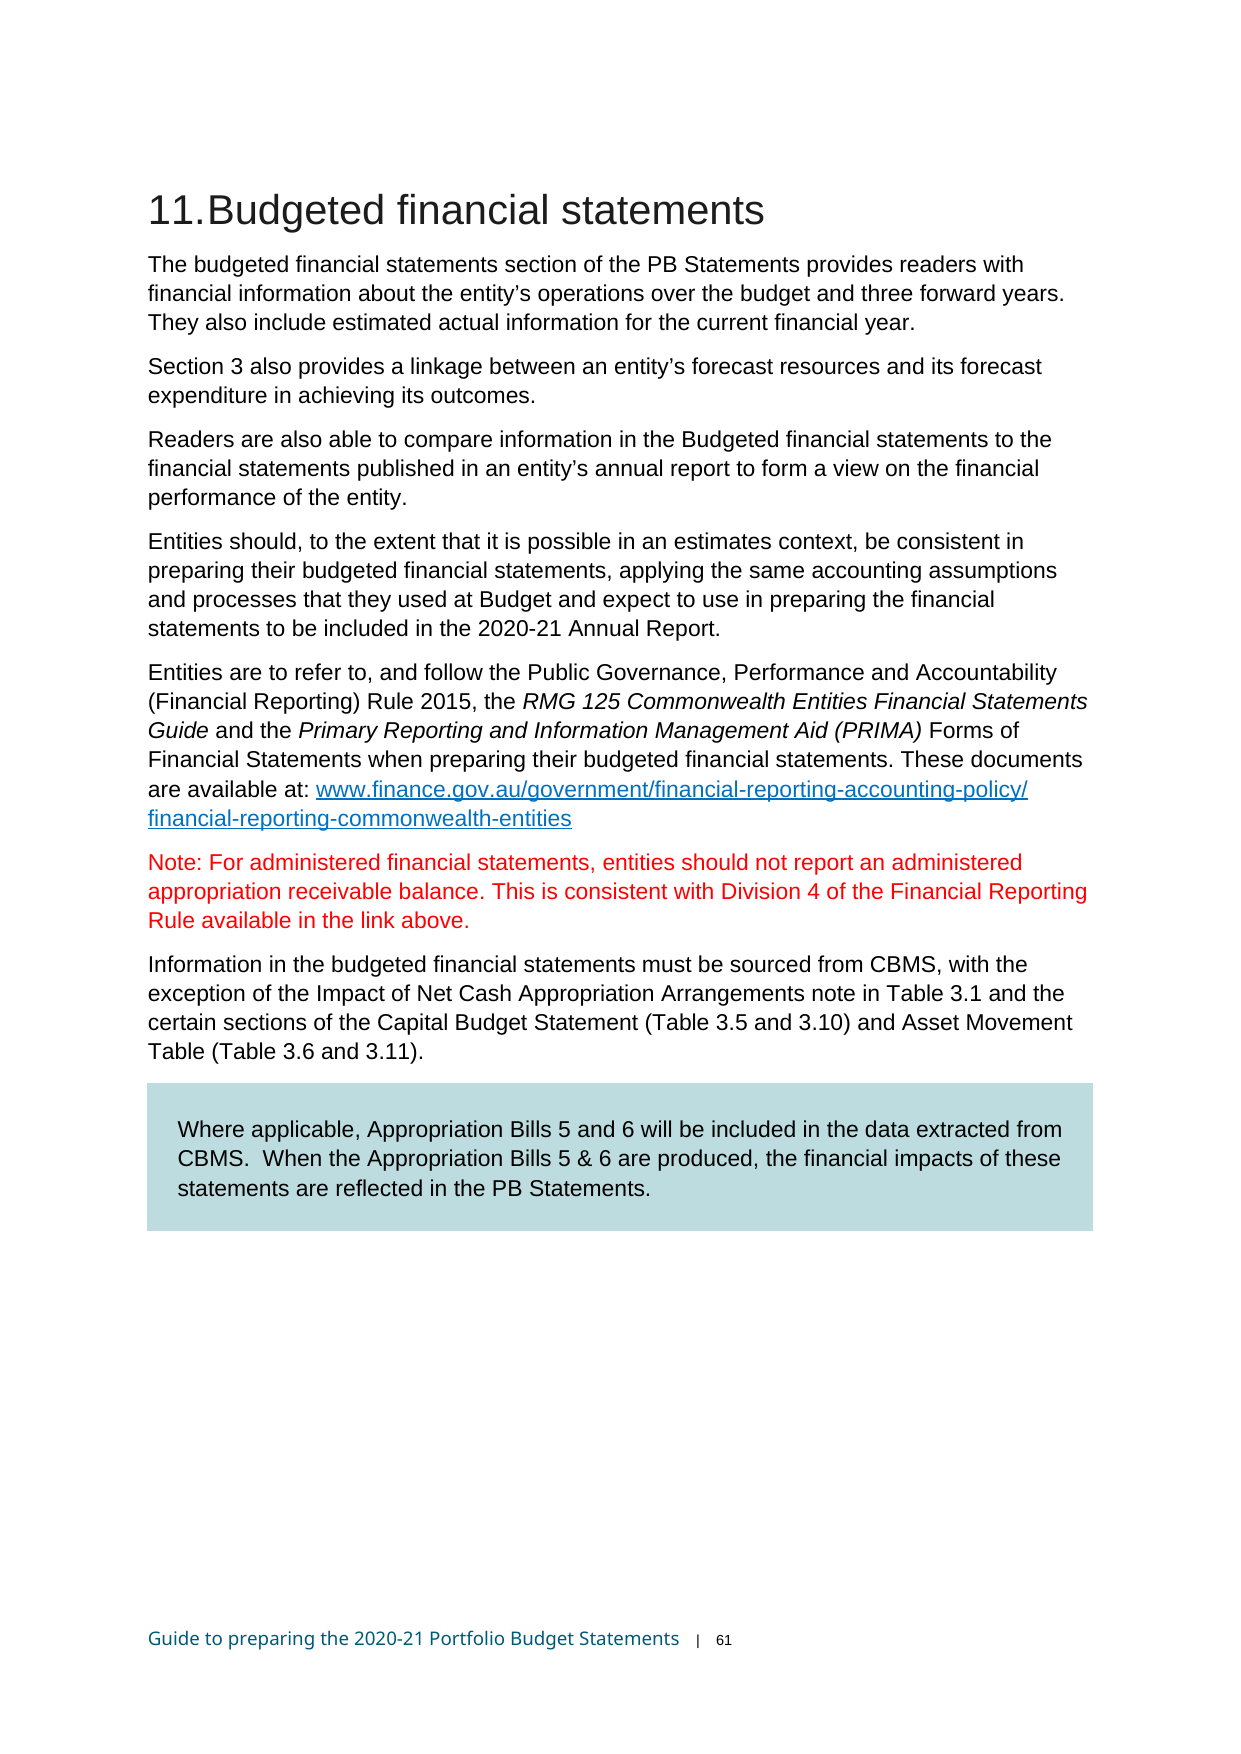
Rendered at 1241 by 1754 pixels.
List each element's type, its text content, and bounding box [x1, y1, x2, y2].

text Entities are to refer to, and follow the Public Governance, Performance and Accountability (Financial Reporting) Rule 2015, the RMG 125 Commonwealth Entities Financial Statements Guide and the Primary Reporting and Information Management Aid (PRIMA) Forms of Financial Statements when preparing their budgeted financial statements. These documents are available at: www.finance.gov.au/government/financial-reporting-accounting-policy/financial-reporting-commonwealth-entities [148, 656, 1092, 831]
text Note: For administered financial statements, entities should not report an administered appropriation receivable balance. This is consistent with Division 4 of the Financial Reporting Rule available in the link above. [148, 846, 1092, 933]
subtitle Budgeted financial statements [148, 185, 1092, 233]
text Readers are also able to compare information in the Budgeted financial statements to the financial statements published in an entity’s annual report to form a view on the financial performance of the entity. [148, 423, 1092, 510]
text Information in the budgeted financial statements must be sourced from CBMS, with the exception of the Impact of Net Cash Appropriation Arrangements note in Table 3.1 and the certain sections of the Capital Budget Statement (Table 3.5 and 3.10) and Asset Movement Table (Table 3.6 and 3.11). [148, 948, 1092, 1064]
text Section 3 also provides a linkage between an entity’s forecast resources and its forecast expenditure in achieving its outcomes. [148, 350, 1092, 408]
text The budgeted financial statements section of the PB Statements provides readers with financial information about the entity’s operations over the budget and three forward years. They also include estimated actual information for the current financial year. [148, 248, 1092, 335]
text Where applicable, Appropriation Bills 5 and 6 will be included in the data extracted from CBMS. When the Appropriation Bills 5 & 6 are produced, the financial impacts of these statements are reflected in the PB Statements. [148, 1084, 1092, 1230]
text Entities should, to the extent that it is possible in an estimates context, be consistent in preparing their budgeted financial statements, applying the same accounting assumptions and processes that they used at Budget and expect to use in preparing the financial statements to be included in the 2020-21 Annual Report. [148, 525, 1092, 641]
